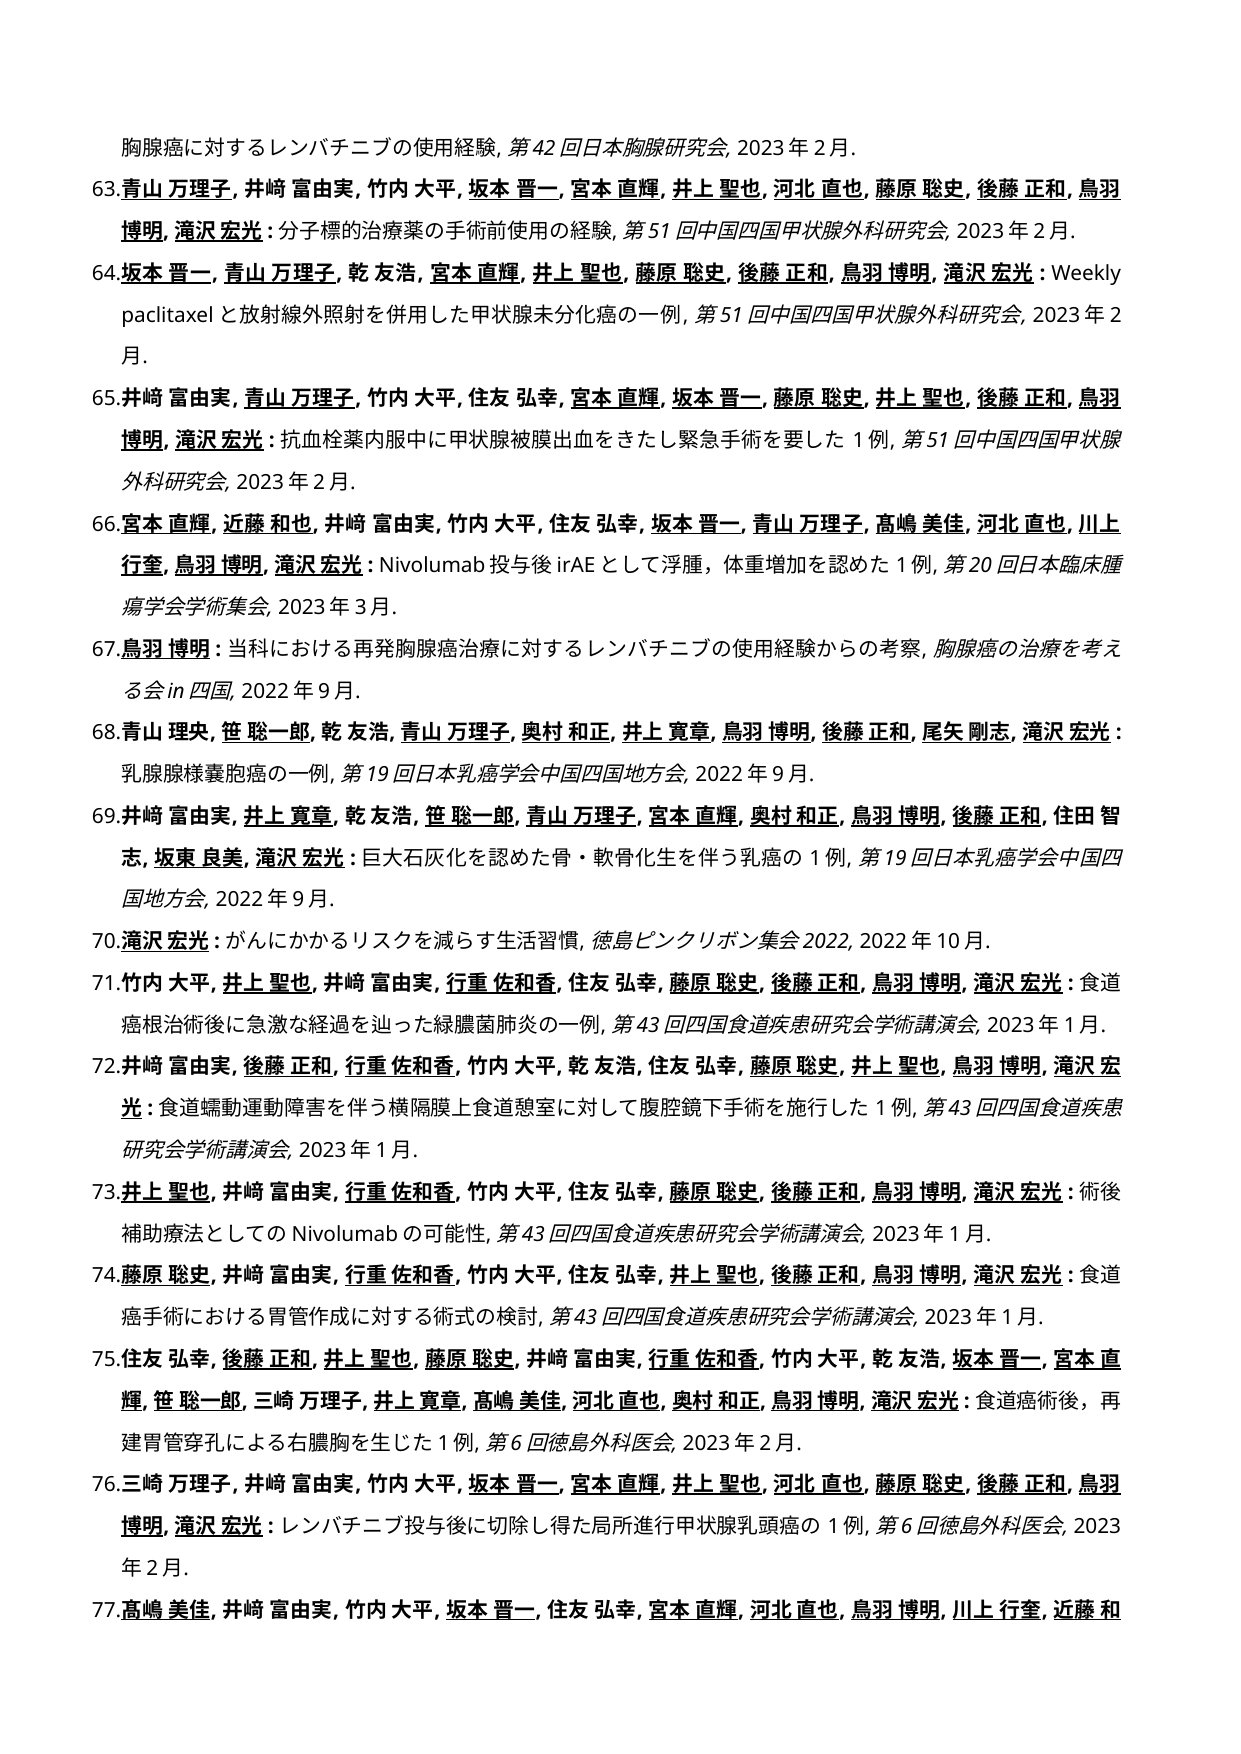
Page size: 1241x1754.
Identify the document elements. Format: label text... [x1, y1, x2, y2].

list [92, 1587, 1122, 1629]
list 滝沢 宏光 : がんにかかるリスクを減らす生活習慣, 徳島ピンクリボン集会2022, 2022年10月. [92, 919, 1122, 961]
list 井﨑 富由実, 後藤 正和, 行重 佐和香, 竹内 大平, 乾 友浩, 住友 弘幸, 藤原 聡史, 井上 聖也, 鳥羽 博明, 滝沢 宏光 : 食道蠕動運動障害を伴う横隔膜上食道憩室に対して腹腔鏡下手術を施行した1例, 第43回四国食道疾患研究会学術講演会, 2023年1月. [92, 1044, 1122, 1169]
list 井﨑 富由実, 青山 万理子, 竹内 大平, 住友 弘幸, 宮本 直輝, 坂本 晋一, 藤原 聡史, 井上 聖也, 後藤 正和, 鳥羽 博明, 滝沢 宏光 : 抗血栓薬内服中に甲状腺被膜出血をきたし緊急手術を要した1例, 第51回中国四国甲状腺外科研究会, 2023年2月. [92, 376, 1122, 501]
list 井上 聖也, 井﨑 富由実, 行重 佐和香, 竹内 大平, 住友 弘幸, 藤原 聡史, 後藤 正和, 鳥羽 博明, 滝沢 宏光 : 術後補助療法としてのNivolumabの可能性, 第43回四国食道疾患研究会学術講演会, 2023年1月. [92, 1169, 1122, 1253]
list 竹内 大平, 井上 聖也, 井﨑 富由実, 行重 佐和香, 住友 弘幸, 藤原 聡史, 後藤 正和, 鳥羽 博明, 滝沢 宏光 : 食道癌根治術後に急激な経過を辿った緑膿菌肺炎の一例, 第43回四国食道疾患研究会学術講演会, 2023年1月. [92, 961, 1122, 1044]
list 井﨑 富由実, 井上 寛章, 乾 友浩, 笹 聡一郎, 青山 万理子, 宮本 直輝, 奥村 和正, 鳥羽 博明, 後藤 正和, 住田 智志, 坂東 良美, 滝沢 宏光 : 巨大石灰化を認めた骨・軟骨化生を伴う乳癌の1例, 第19回日本乳癌学会中国四国地方会, 2022年9月. [92, 793, 1122, 919]
list 宮本 直輝, 近藤 和也, 井﨑 富由実, 竹内 大平, 住友 弘幸, 坂本 晋一, 青山 万理子, 髙嶋 美佳, 河北 直也, 川上 行奎, 鳥羽 博明, 滝沢 宏光 : Nivolumab投与後irAEとして浮腫，体重増加を認めた1例, 第20回日本臨床腫瘍学会学術集会, 2023年3月. [92, 501, 1122, 626]
list 住友 弘幸, 後藤 正和, 井上 聖也, 藤原 聡史, 井﨑 富由実, 行重 佐和香, 竹内 大平, 乾 友浩, 坂本 晋一, 宮本 直輝, 笹 聡一郎, 三崎 万理子, 井上 寛章, 髙嶋 美佳, 河北 直也, 奥村 和正, 鳥羽 博明, 滝沢 宏光 : 食道癌術後，再建胃管穿孔による右膿胸を生じた1例, 第6回徳島外科医会, 2023年2月. [92, 1336, 1122, 1462]
list 鳥羽 博明 : 当科における再発胸腺癌治療に対するレンバチニブの使用経験からの考察, 胸腺癌の治療を考える会in四国, 2022年9月. [92, 626, 1122, 710]
list 青山 万理子, 井﨑 富由実, 竹内 大平, 坂本 晋一, 宮本 直輝, 井上 聖也, 河北 直也, 藤原 聡史, 後藤 正和, 鳥羽 博明, 滝沢 宏光 : 分子標的治療薬の手術前使用の経験, 第51回中国四国甲状腺外科研究会, 2023年2月. [92, 167, 1122, 250]
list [92, 125, 1122, 167]
list 青山 理央, 笹 聡一郎, 乾 友浩, 青山 万理子, 奥村 和正, 井上 寛章, 鳥羽 博明, 後藤 正和, 尾矢 剛志, 滝沢 宏光 : 乳腺腺様嚢胞癌の一例, 第19回日本乳癌学会中国四国地方会, 2022年9月. [92, 710, 1122, 793]
list 三崎 万理子, 井﨑 富由実, 竹内 大平, 坂本 晋一, 宮本 直輝, 井上 聖也, 河北 直也, 藤原 聡史, 後藤 正和, 鳥羽 博明, 滝沢 宏光 : レンバチニブ投与後に切除し得た局所進行甲状腺乳頭癌の1例, 第6回徳島外科医会, 2023年2月. [92, 1462, 1122, 1587]
list 藤原 聡史, 井﨑 富由実, 行重 佐和香, 竹内 大平, 住友 弘幸, 井上 聖也, 後藤 正和, 鳥羽 博明, 滝沢 宏光 : 食道癌手術における胃管作成に対する術式の検討, 第43回四国食道疾患研究会学術講演会, 2023年1月. [92, 1253, 1122, 1336]
list 坂本 晋一, 青山 万理子, 乾 友浩, 宮本 直輝, 井上 聖也, 藤原 聡史, 後藤 正和, 鳥羽 博明, 滝沢 宏光 : Weekly paclitaxelと放射線外照射を併用した甲状腺未分化癌の一例, 第51回中国四国甲状腺外科研究会, 2023年2月. [92, 250, 1122, 376]
